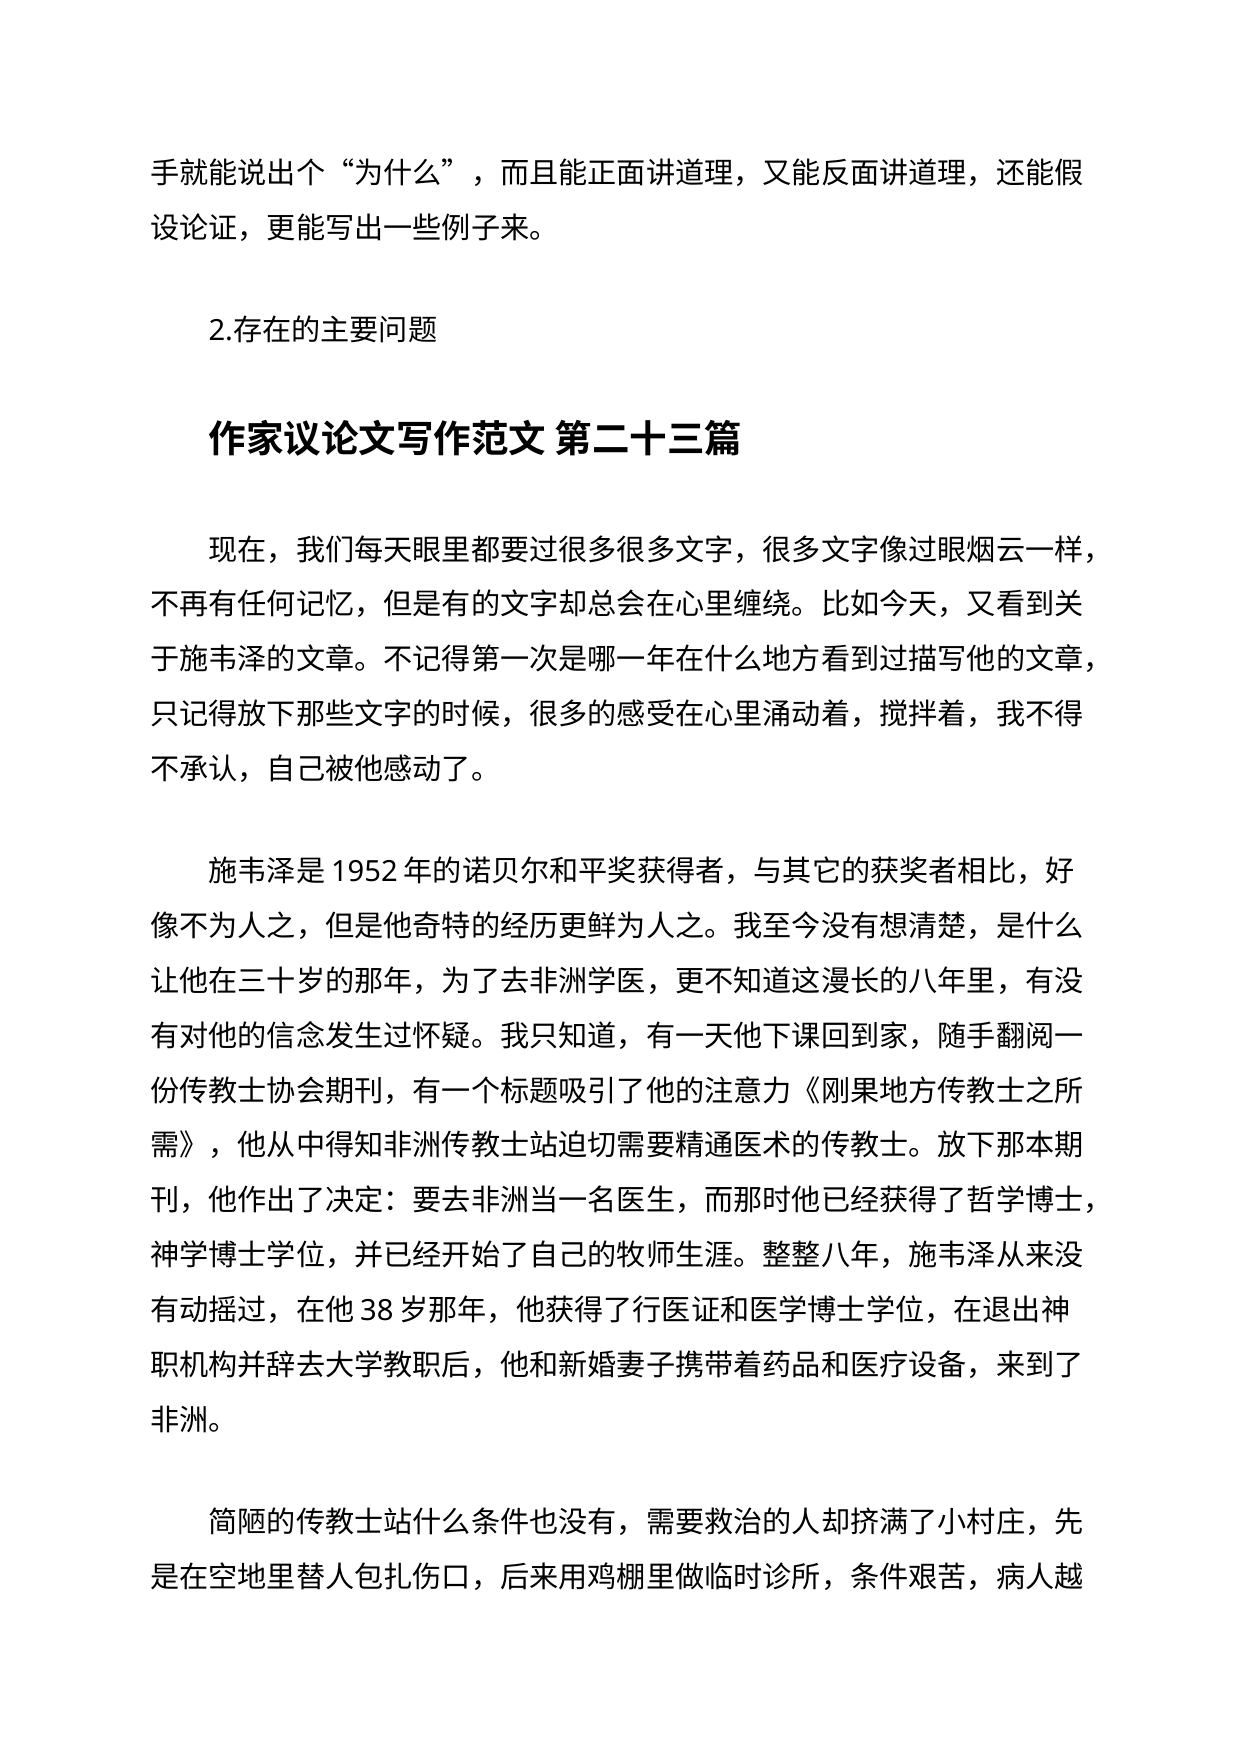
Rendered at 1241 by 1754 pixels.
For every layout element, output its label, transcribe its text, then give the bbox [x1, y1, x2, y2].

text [150, 150, 1090, 247]
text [150, 1498, 1090, 1596]
text 现在，我们每天眼里都要过很多很多文字，很多文字像过眼烟云一样，不再有任何记忆，但是有的文字却总会在心里缠绕。比如今天，又看到关于施韦泽的文章。不记得第一次是哪一年在什么地方看到过描写他的文章，只记得放下那些文字的时候，很多的感受在心里涌动着，搅拌着，我不得不承认，自己被他感动了。 [150, 526, 1090, 788]
text 作家议论文写作范文 第二十三篇 [150, 409, 1090, 463]
text 施韦泽是1952年的诺贝尔和平奖获得者，与其它的获奖者相比，好像不为人之，但是他奇特的经历更鲜为人之。我至今没有想清楚，是什么让他在三十岁的那年，为了去非洲学医，更不知道这漫长的八年里，有没有对他的信念发生过怀疑。我只知道，有一天他下课回到家，随手翻阅一份传教士协会期刊，有一个标题吸引了他的注意力《刚果地方传教士之所需》，他从中得知非洲传教士站迫切需要精通医术的传教士。放下那本期刊，他作出了决定：要去非洲当一名医生，而那时他已经获得了哲学博士，神学博士学位，并已经开始了自己的牧师生涯。整整八年，施韦泽从来没有动摇过，在他38岁那年，他获得了行医证和医学博士学位，在退出神职机构并辞去大学教职后，他和新婚妻子携带着药品和医疗设备，来到了非洲。 [150, 847, 1090, 1439]
text 2.存在的主要问题 [150, 307, 1090, 349]
